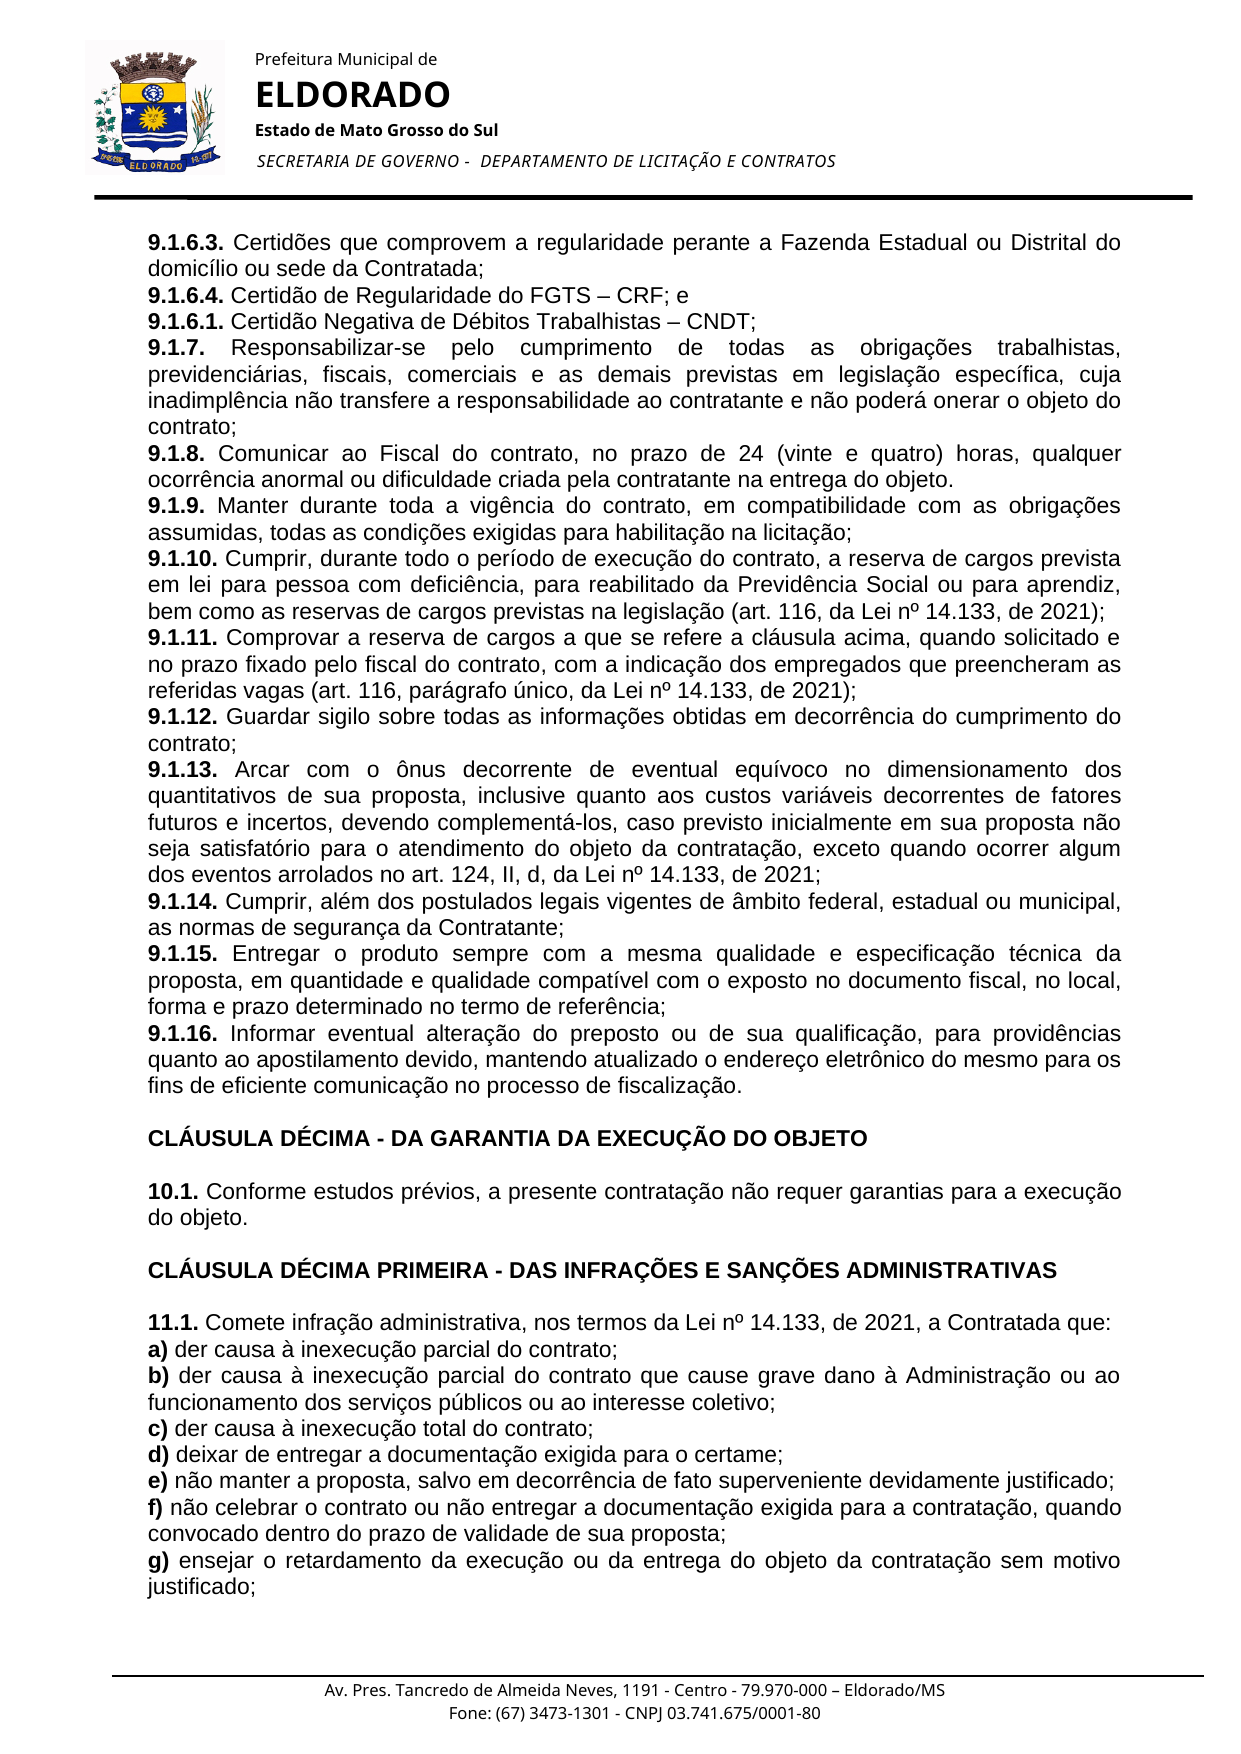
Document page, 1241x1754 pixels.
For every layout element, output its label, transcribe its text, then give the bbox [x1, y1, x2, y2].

text 9.1.16. Informar eventual alteração do preposto ou de sua qualificação, para providências quanto ao apostilamento devido, mantendo atualizado o endereço eletrônico do mesmo para os fins de eficiente comunicação no processo de fiscalização. [148, 1019, 1122, 1098]
text 9.1.9. Manter durante toda a vigência do contrato, em compatibilidade com as obrigações assumidas, todas as condições exigidas para habilitação na licitação; [148, 492, 1122, 545]
text CLÁUSULA DÉCIMA - DA GARANTIA DA EXECUÇÃO DO OBJETO [148, 1125, 1122, 1151]
text 9.1.15. Entregar o produto sempre com a mesma qualidade e especificação técnica da proposta, em quantidade e qualidade compatível com o exposto no documento fiscal, no local, forma e prazo determinado no termo de referência; [148, 940, 1122, 1019]
text 9.1.6.1. Certidão Negativa de Débitos Trabalhistas – CNDT; [148, 308, 1122, 334]
text CLÁUSULA DÉCIMA PRIMEIRA - DAS INFRAÇÕES E SANÇÕES ADMINISTRATIVAS [148, 1257, 1122, 1283]
text 9.1.12. Guardar sigilo sobre todas as informações obtidas em decorrência do cumprimento do contrato; [148, 703, 1122, 756]
text 9.1.13. Arcar com o ônus decorrente de eventual equívoco no dimensionamento dos quantitativos de sua proposta, inclusive quanto aos custos variáveis decorrentes de fatores futuros e incertos, devendo complementá-los, caso previsto inicialmente em sua proposta não seja satisfatório para o atendimento do objeto da contratação, exceto quando ocorrer algum dos eventos arrolados no art. 124, II, d, da Lei nº 14.133, de 2021; [148, 756, 1122, 888]
text 9.1.10. Cumprir, durante todo o período de execução do contrato, a reserva de cargos prevista em lei para pessoa com deficiência, para reabilitado da Previdência Social ou para aprendiz, bem como as reservas de cargos previstas na legislação (art. 116, da Lei nº 14.133, de 2021); [148, 545, 1122, 624]
text 9.1.7. Responsabilizar-se pelo cumprimento de todas as obrigações trabalhistas, previdenciárias, fiscais, comerciais e as demais previstas em legislação específica, cuja inadimplência não transfere a responsabilidade ao contratante e não poderá onerar o objeto do contrato; [148, 334, 1122, 440]
text c) der causa à inexecução total do contrato; [148, 1415, 1122, 1441]
text 9.1.8. Comunicar ao Fiscal do contrato, no prazo de 24 (vinte e quatro) horas, qualquer ocorrência anormal ou dificuldade criada pela contratante na entrega do objeto. [148, 440, 1122, 492]
text 10.1. Conforme estudos prévios, a presente contratação não requer garantias para a execução do objeto. [148, 1178, 1122, 1230]
picture [85, 40, 225, 175]
text a) der causa à inexecução parcial do contrato; [148, 1336, 1122, 1362]
text 9.1.11. Comprovar a reserva de cargos a que se refere a cláusula acima, quando solicitado e no prazo fixado pelo fiscal do contrato, com a indicação dos empregados que preencheram as referidas vagas (art. 116, parágrafo único, da Lei nº 14.133, de 2021); [148, 624, 1122, 703]
text 9.1.6.3. Certidões que comprovem a regularidade perante a Fazenda Estadual ou Distrital do domicílio ou sede da Contratada; [148, 229, 1122, 282]
text d) deixar de entregar a documentação exigida para o certame; [148, 1441, 1122, 1467]
text f) não celebrar o contrato ou não entregar a documentação exigida para a contratação, quando convocado dentro do prazo de validade de sua proposta; [148, 1494, 1122, 1547]
text 11.1. Comete infração administrativa, nos termos da Lei nº 14.133, de 2021, a Contratada que: [148, 1309, 1122, 1336]
text b) der causa à inexecução parcial do contrato que cause grave dano à Administração ou ao funcionamento dos serviços públicos ou ao interesse coletivo; [148, 1362, 1122, 1415]
text g) ensejar o retardamento da execução ou da entrega do objeto da contratação sem motivo justificado; [148, 1547, 1122, 1599]
text e) não manter a proposta, salvo em decorrência de fato superveniente devidamente justificado; [148, 1467, 1122, 1494]
text 9.1.14. Cumprir, além dos postulados legais vigentes de âmbito federal, estadual ou municipal, as normas de segurança da Contratante; [148, 888, 1122, 940]
text 9.1.6.4. Certidão de Regularidade do FGTS – CRF; e [148, 282, 1122, 308]
